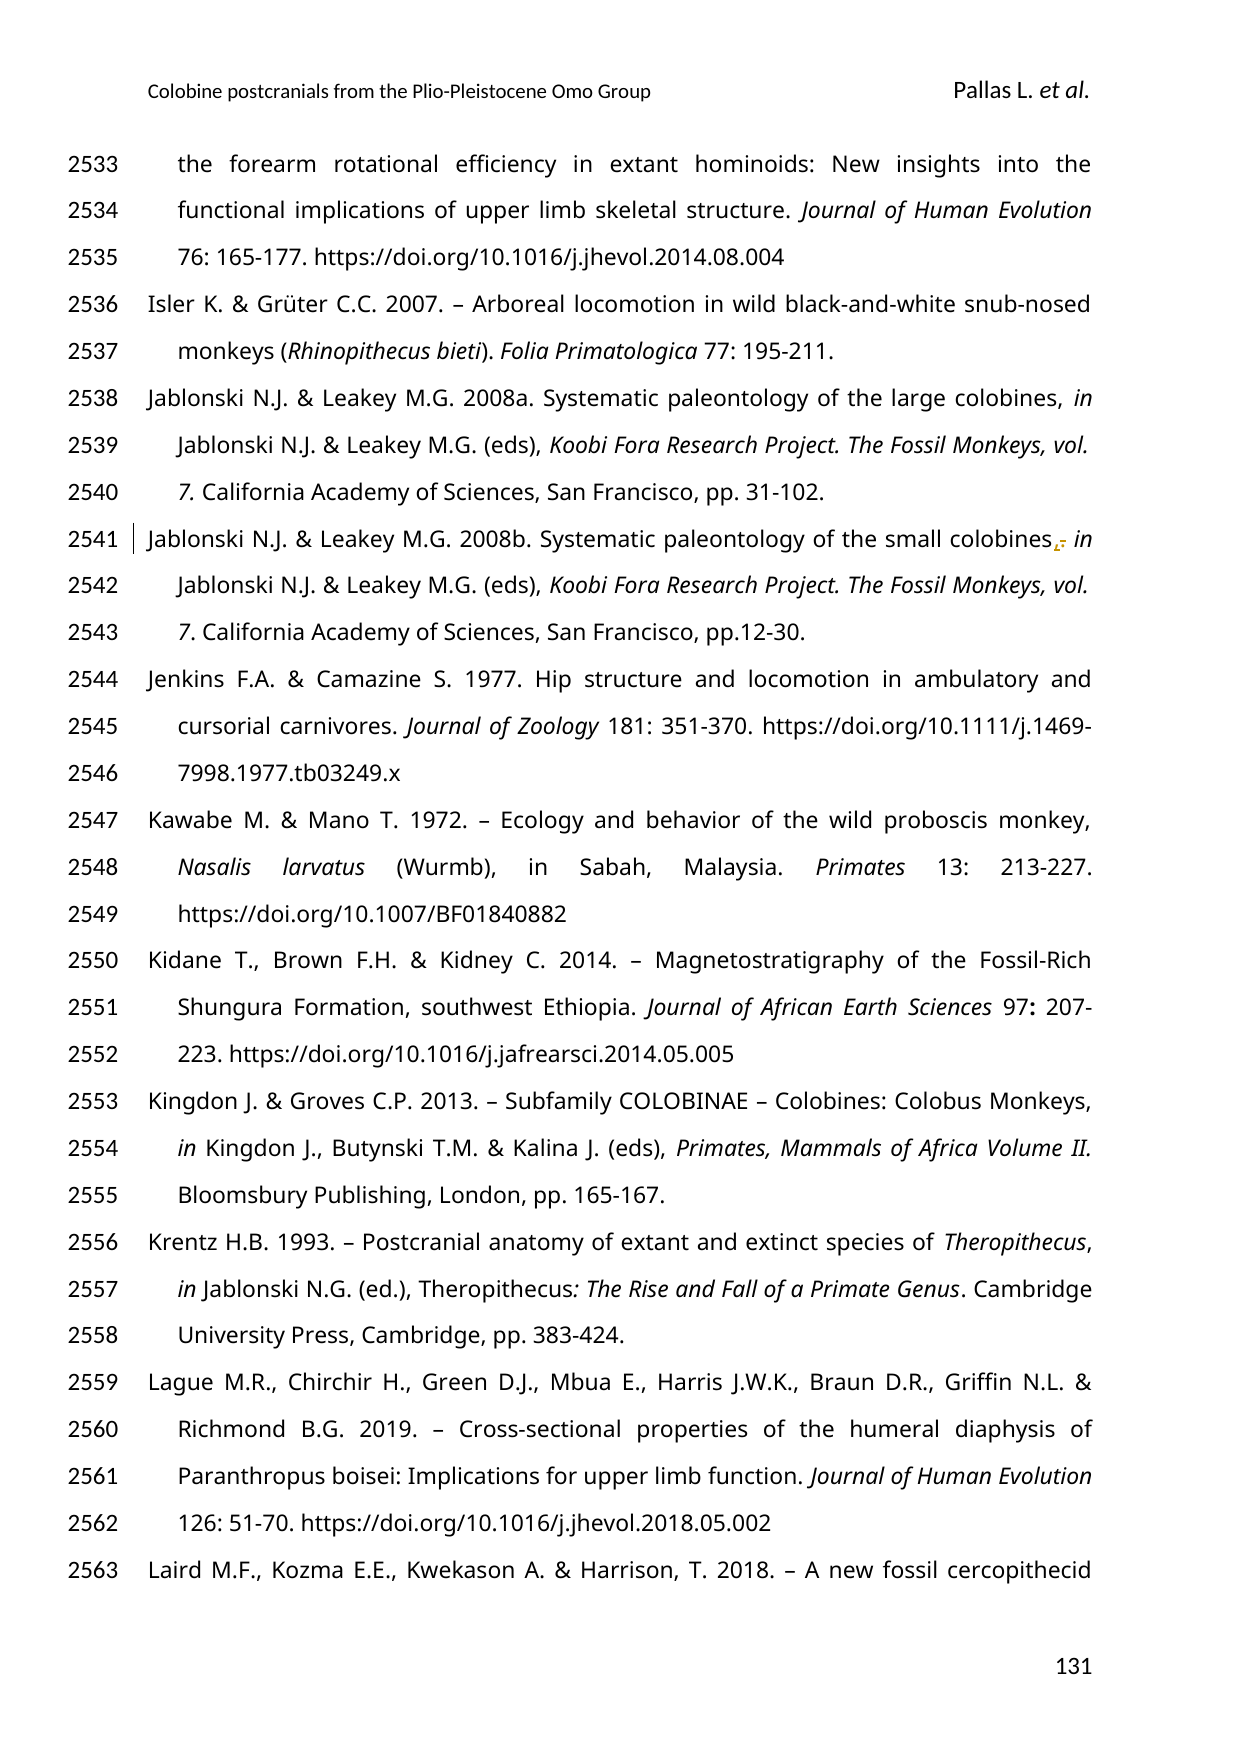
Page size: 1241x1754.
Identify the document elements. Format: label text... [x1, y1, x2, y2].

text Jablonski N.J. & Leakey M.G. 2008b. Systematic paleontology of the small colobines in Jablonski N.J. & Leakey M.G. (eds), Koobi Fora Research Project. The Fossil Monkeys, vol. 7. California Academy of Sciences, San Francisco, pp.12-30. [148, 523, 1093, 648]
text Lague M.R., Chirchir H., Green D.J., Mbua E., Harris J.W.K., Braun D.R., Griffin N.L. & Richmond B.G. 2019. – Cross-sectional properties of the humeral diaphysis of Paranthropus boisei: Implications for upper limb function. Journal of Human Evolution 126: 51-70. https://doi.org/10.1016/j.jhevol.2018.05.002 [148, 1366, 1093, 1538]
text Jenkins F.A. & Camazine S. 1977. Hip structure and locomotion in ambulatory and cursorial carnivores. Journal of Zoology 181: 351-370. https://doi.org/10.1111/j.1469-7998.1977.tb03249.x [148, 663, 1093, 788]
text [148, 148, 1093, 273]
text Kawabe M. & Mano T. 1972. – Ecology and behavior of the wild proboscis monkey, Nasalis larvatus (Wurmb), in Sabah, Malaysia. Primates 13: 213-227. https://doi.org/10.1007/BF01840882 [148, 804, 1093, 929]
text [148, 1554, 1093, 1585]
text Kingdon J. & Groves C.P. 2013. – Subfamily COLOBINAE – Colobines: Colobus Monkeys, in Kingdon J., Butynski T.M. & Kalina J. (eds), Primates, Mammals of Africa Volume II. Bloomsbury Publishing, London, pp. 165-167. [148, 1085, 1093, 1210]
text Kidane T., Brown F.H. & Kidney C. 2014. – Magnetostratigraphy of the Fossil-Rich Shungura Formation, southwest Ethiopia. Journal of African Earth Sciences 97: 207-223. https://doi.org/10.1016/j.jafrearsci.2014.05.005 [148, 944, 1093, 1069]
text Krentz H.B. 1993. – Postcranial anatomy of extant and extinct species of Theropithecus, in Jablonski N.G. (ed.), Theropithecus: The Rise and Fall of a Primate Genus. Cambridge University Press, Cambridge, pp. 383-424. [148, 1226, 1093, 1351]
text Jablonski N.J. & Leakey M.G. 2008a. Systematic paleontology of the large colobines, in Jablonski N.J. & Leakey M.G. (eds), Koobi Fora Research Project. The Fossil Monkeys, vol. 7. California Academy of Sciences, San Francisco, pp. 31-102. [148, 382, 1093, 507]
text Isler K. & Grüter C.C. 2007. – Arboreal locomotion in wild black-and-white snub-nosed monkeys (Rhinopithecus bieti). Folia Primatologica 77: 195-211. [148, 288, 1093, 366]
